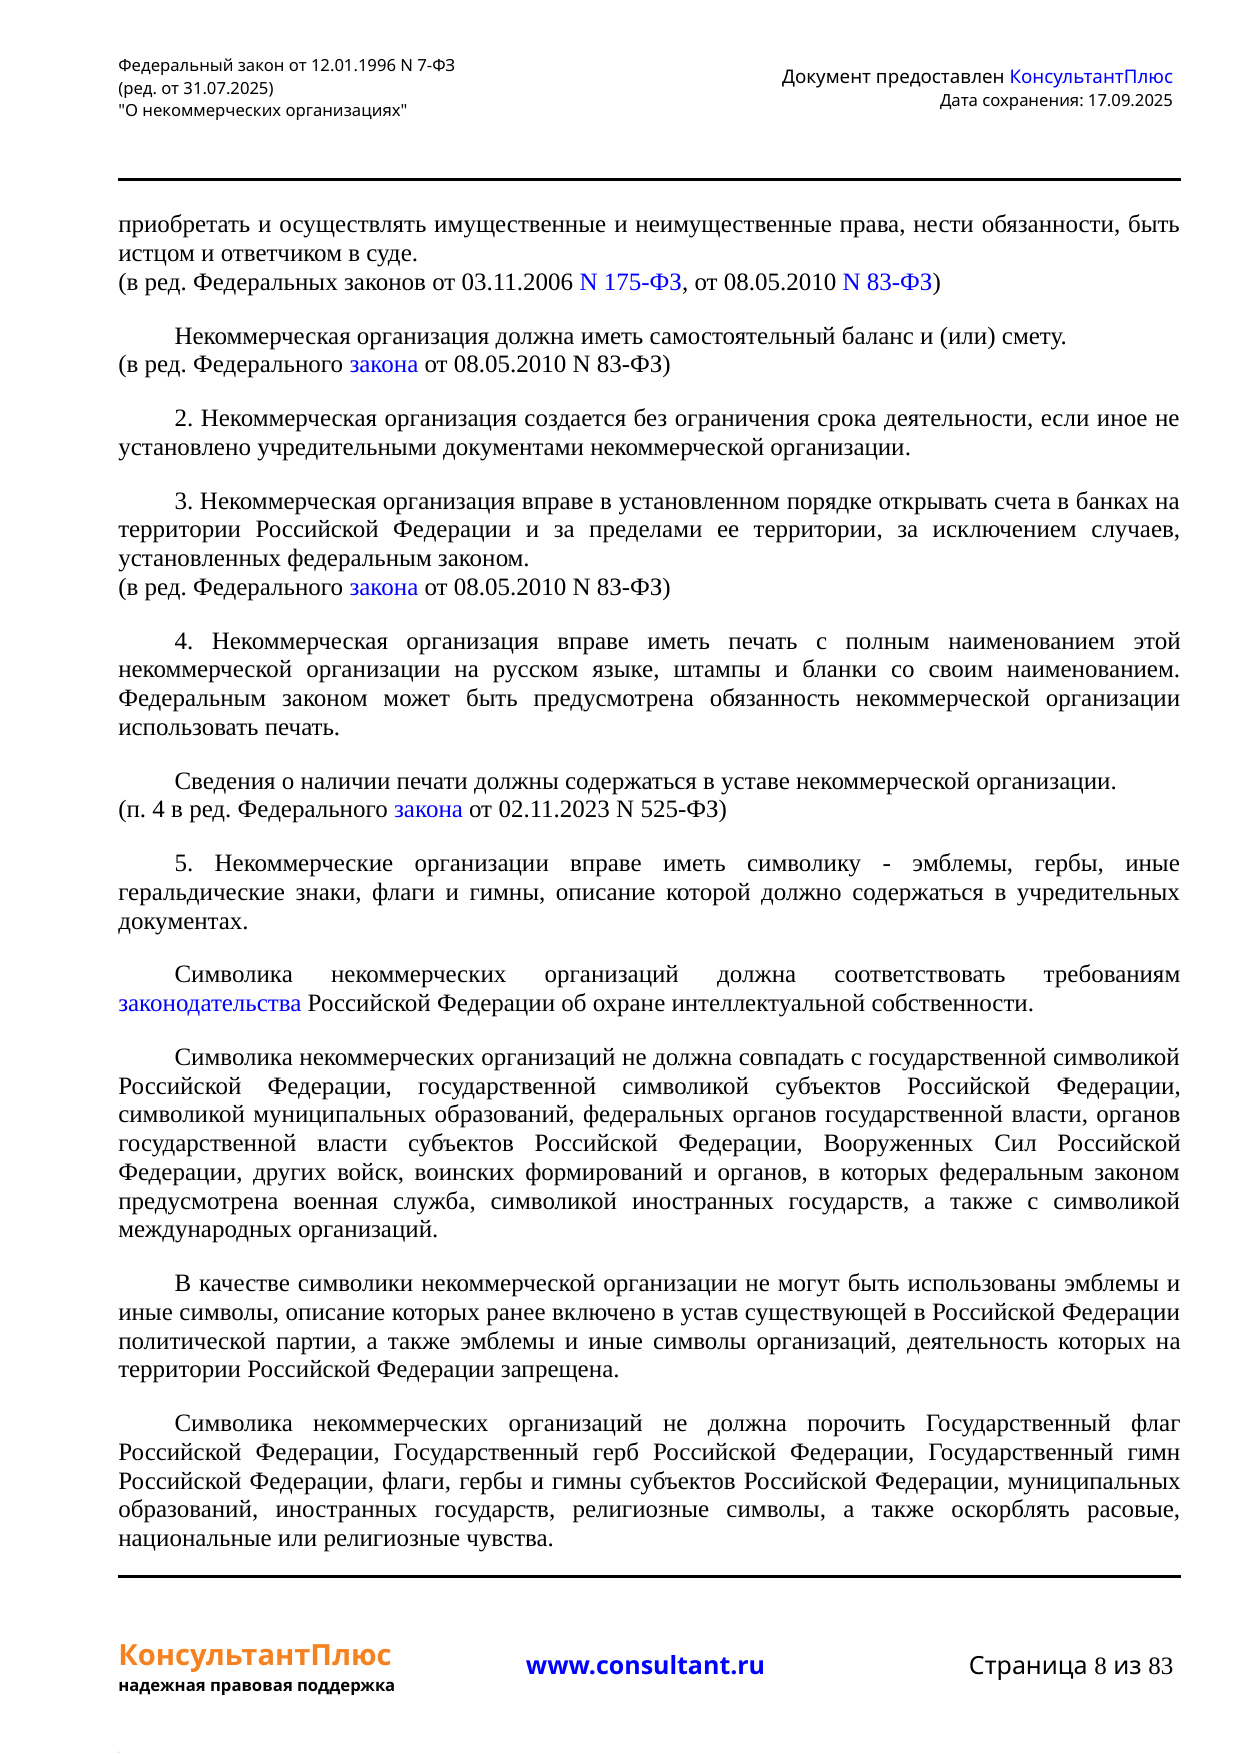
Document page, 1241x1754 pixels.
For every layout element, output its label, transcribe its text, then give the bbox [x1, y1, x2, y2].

text Символика некоммерческих организаций не должна совпадать с государственной символикой Российской Федерации, государственной символикой субъектов Российской Федерации, символикой муниципальных образований, федеральных органов государственной власти, органов государственной власти субъектов Российской Федерации, Вооруженных Сил Российской Федерации, других войск, воинских формирований и органов, в которых федеральным законом предусмотрена военная служба, символикой иностранных государств, а также с символикой международных организаций. [118, 1042, 1181, 1243]
text (в ред. Федерального закона от 08.05.2010 N 83-ФЗ) [118, 572, 1181, 601]
text (в ред. Федеральных законов от 03.11.2006 N 175-ФЗ, от 08.05.2010 N 83-ФЗ) [118, 267, 1181, 296]
text Сведения о наличии печати должны содержаться в уставе некоммерческой организации. [118, 766, 1181, 794]
text 5. Некоммерческие организации вправе иметь символику - эмблемы, гербы, иные геральдические знаки, флаги и гимны, описание которой должно содержаться в учредительных документах. [118, 848, 1181, 934]
text Символика некоммерческих организаций должна соответствовать требованиям законодательства Российской Федерации об охране интеллектуальной собственности. [118, 959, 1181, 1017]
text В качестве символики некоммерческой организации не могут быть использованы эмблемы и иные символы, описание которых ранее включено в устав существующей в Российской Федерации политической партии, а также эмблемы и иные символы организаций, деятельность которых на территории Российской Федерации запрещена. [118, 1268, 1181, 1383]
text 3. Некоммерческая организация вправе в установленном порядке открывать счета в банках на территории Российской Федерации и за пределами ее территории, за исключением случаев, установленных федеральным законом. [118, 486, 1181, 572]
text 2. Некоммерческая организация создается без ограничения срока деятельности, если иное не установлено учредительными документами некоммерческой организации. [118, 403, 1181, 461]
text 4. Некоммерческая организация вправе иметь печать с полным наименованием этой некоммерческой организации на русском языке, штампы и бланки со своим наименованием. Федеральным законом может быть предусмотрена обязанность некоммерческой организации использовать печать. [118, 626, 1181, 741]
text Символика некоммерческих организаций не должна порочить Государственный флаг Российской Федерации, Государственный герб Российской Федерации, Государственный гимн Российской Федерации, флаги, гербы и гимны субъектов Российской Федерации, муниципальных образований, иностранных государств, религиозные символы, а также оскорблять расовые, национальные или религиозные чувства. [118, 1408, 1181, 1552]
text (п. 4 в ред. Федерального закона от 02.11.2023 N 525-ФЗ) [118, 794, 1181, 823]
text (в ред. Федерального закона от 08.05.2010 N 83-ФЗ) [118, 349, 1181, 378]
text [118, 209, 1181, 267]
text Некоммерческая организация должна иметь самостоятельный баланс и (или) смету. [118, 321, 1181, 349]
